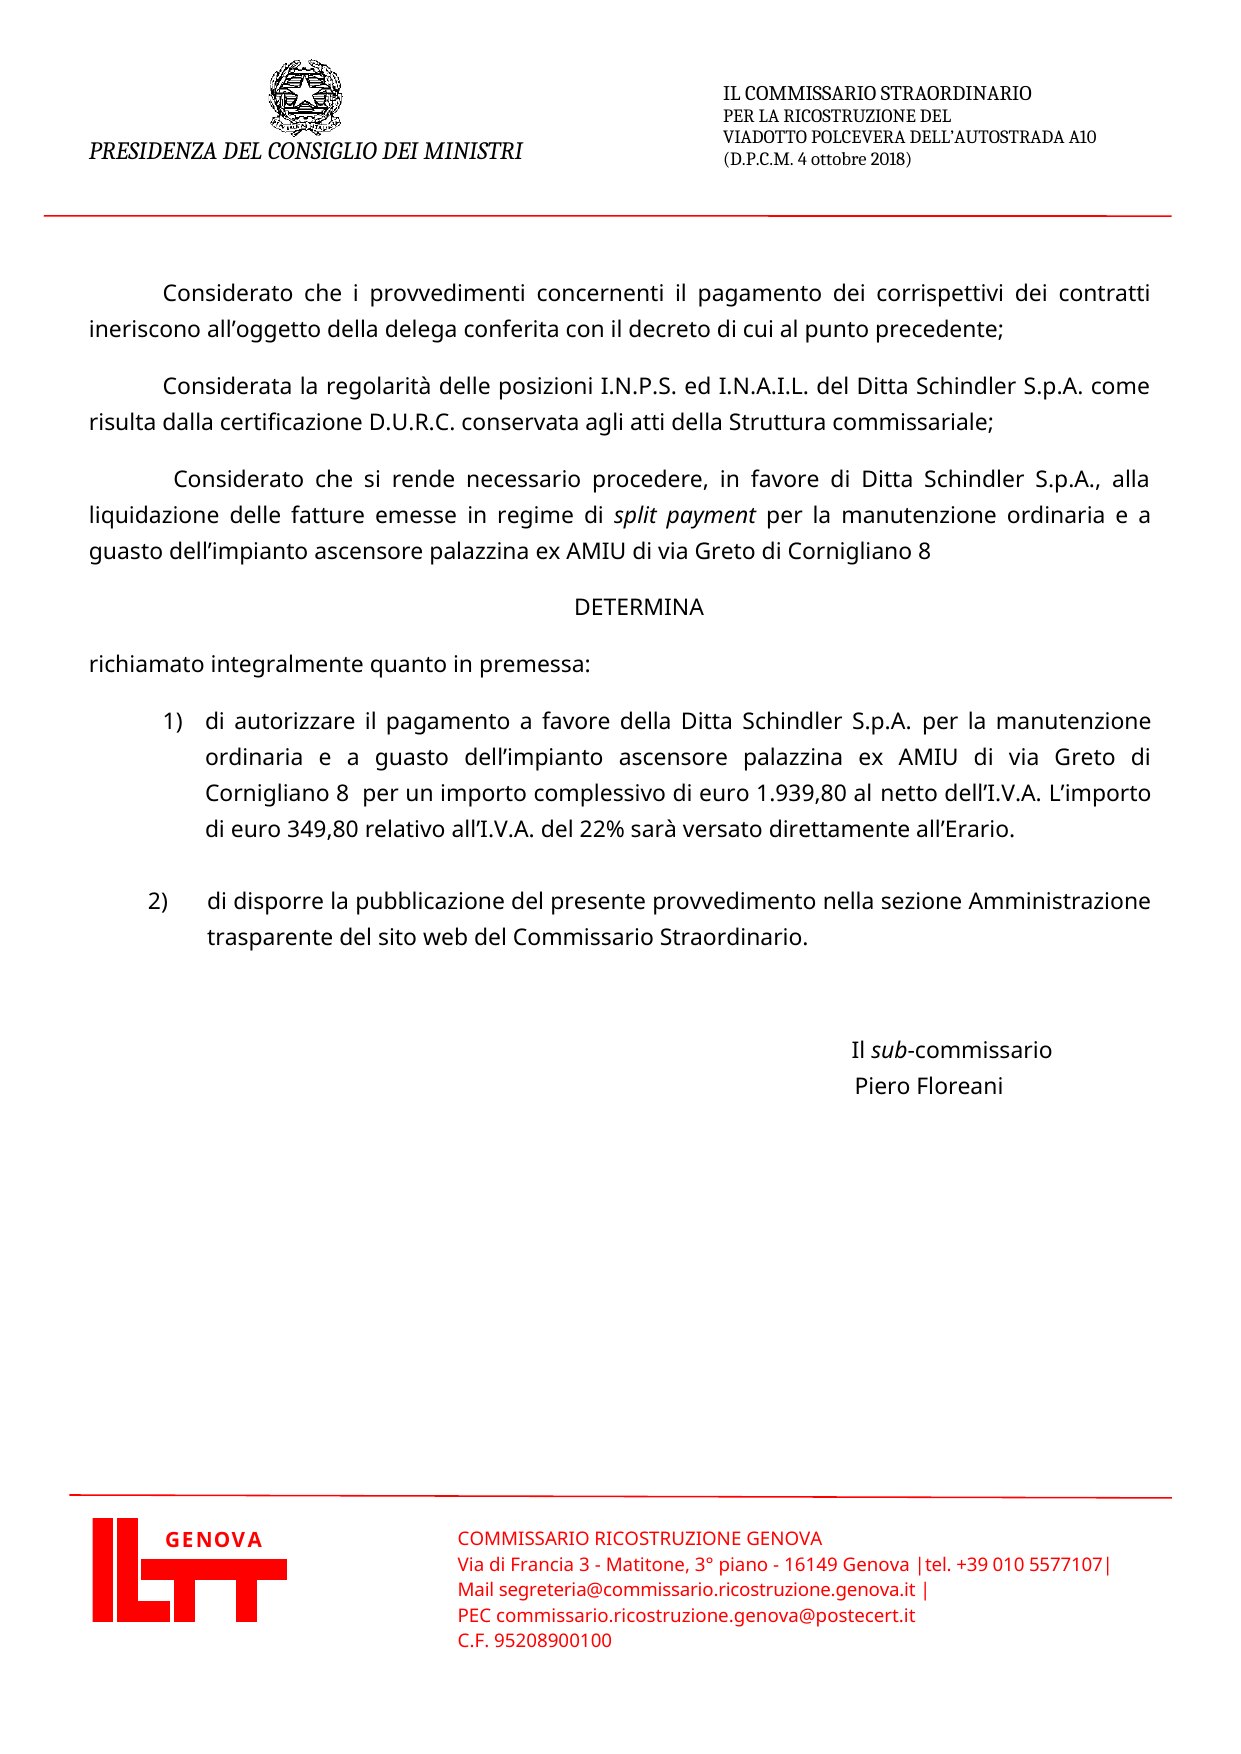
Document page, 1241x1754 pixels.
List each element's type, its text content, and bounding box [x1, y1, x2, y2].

text Il sub-commissario [89, 1034, 1152, 1065]
text Considerato che si rende necessario procedere, in favore di Ditta Schindler S.p.A., alla liquidazione delle fatture emesse in regime di split payment per la manutenzione ordinaria e a guasto dell’impianto ascensore palazzina ex AMIU di via Greto di Cornigliano 8 [89, 463, 1152, 566]
text Considerata la regolarità delle posizioni I.N.P.S. ed I.N.A.I.L. del Ditta Schindler S.p.A. come risulta dalla certificazione D.U.R.C. conservata agli atti della Struttura commissariale; [89, 370, 1152, 437]
text richiamato integralmente quanto in premessa: [89, 648, 1152, 679]
picture [268, 59, 344, 138]
list di disporre la pubblicazione del presente provvedimento nella sezione Amministrazione trasparente del sito web del Commissario Straordinario. [148, 884, 1152, 952]
list di autorizzare il pagamento a favore della Ditta Schindler S.p.A. per la manutenzione ordinaria e a guasto dell’impianto ascensore palazzina ex AMIU di via Greto di Cornigliano 8 per un importo complessivo di euro 1.939,80 al netto dell’I.V.A. L’importo di euro 349,80 relativo all’I.V.A. del 22% sarà versato direttamente all’Erario. [162, 705, 1152, 844]
text Piero Floreani [89, 1070, 1152, 1101]
list Considerato che i provvedimenti concernenti il pagamento dei corrispettivi dei contratti ineriscono all’oggetto della delega conferita con il decreto di cui al punto precedente; [89, 277, 1152, 344]
text DETERMINA [126, 591, 1152, 623]
